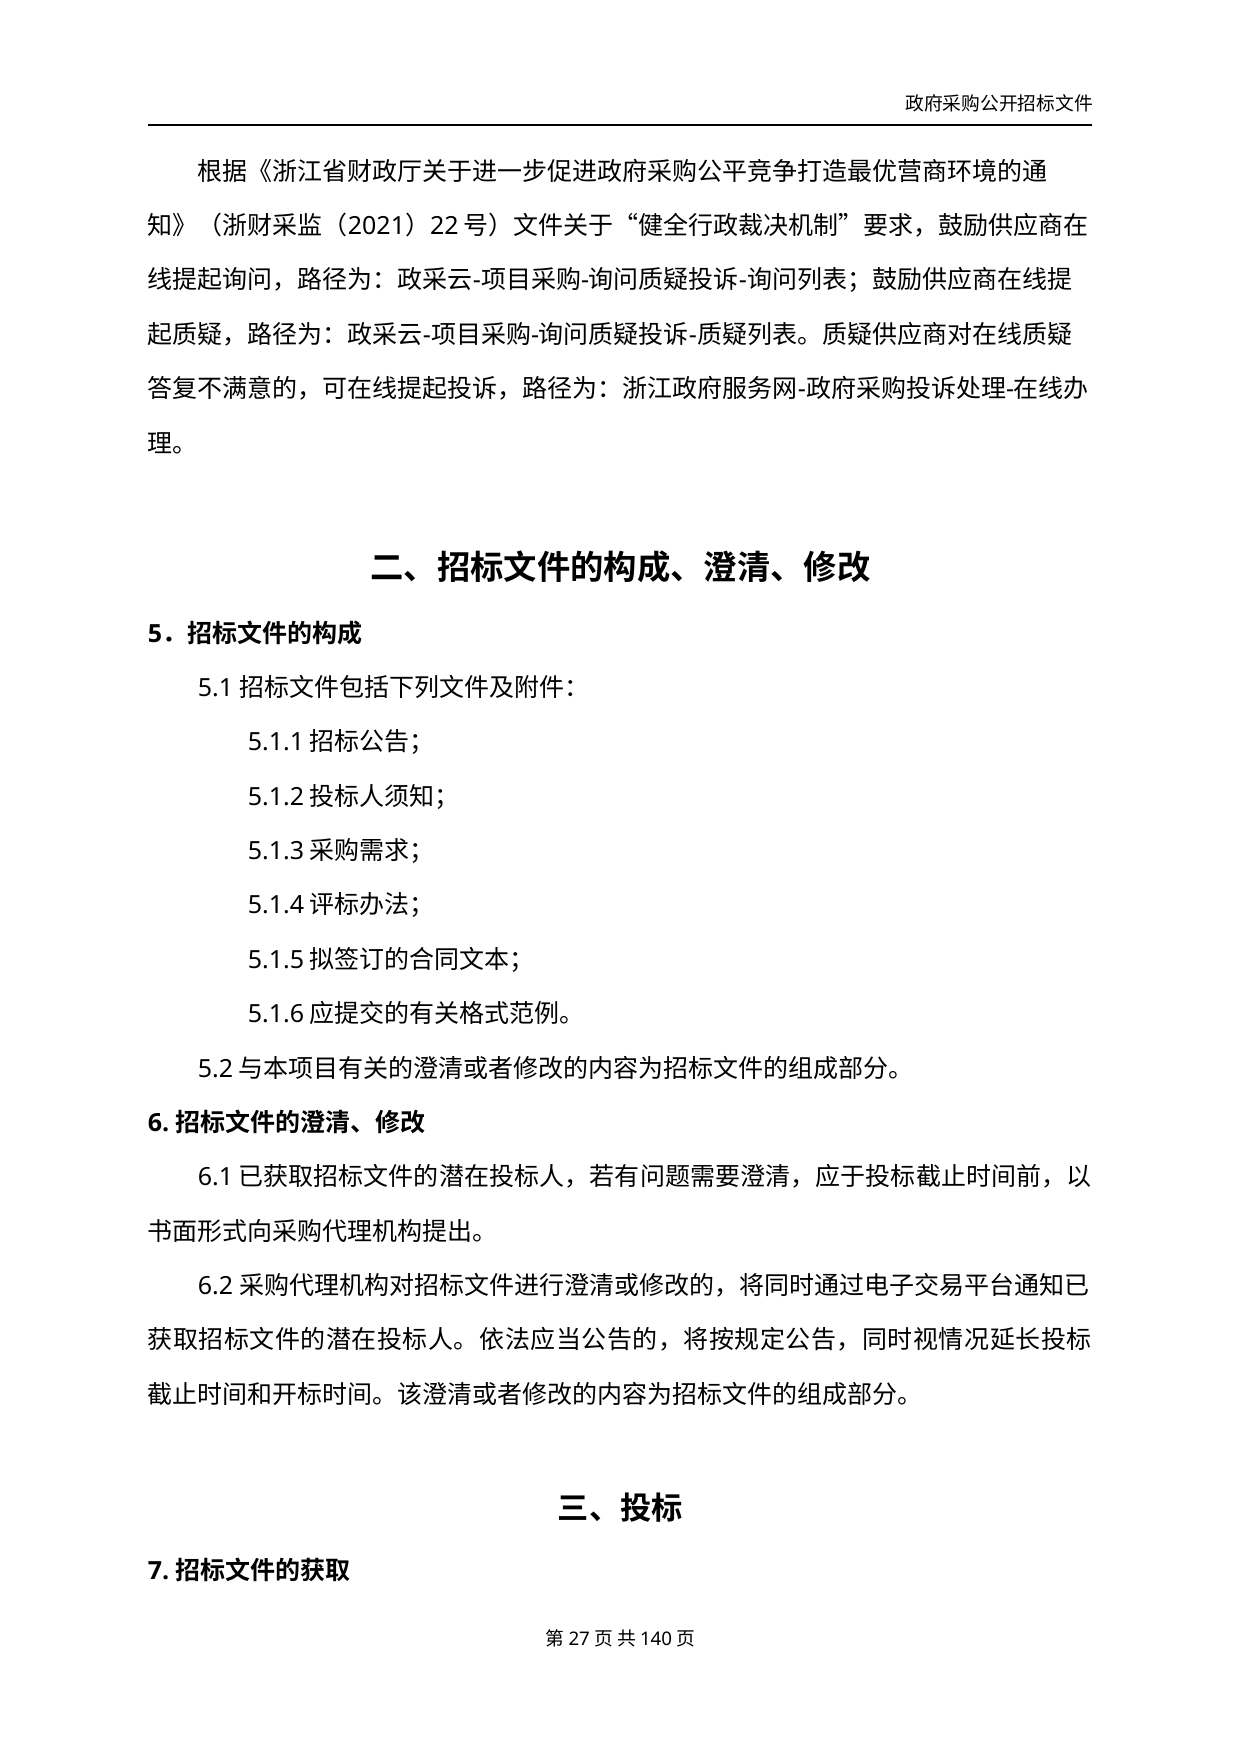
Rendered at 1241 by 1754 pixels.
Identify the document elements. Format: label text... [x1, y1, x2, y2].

text 根据《浙江省财政厅关于进一步促进政府采购公平竞争打造最优营商环境的通知》（浙财采监（2021）22号）文件关于“健全行政裁决机制”要求，鼓励供应商在线提起询问，路径为：政采云-项目采购-询问质疑投诉-询问列表；鼓励供应商在线提起质疑，路径为：政采云-项目采购-询问质疑投诉-质疑列表。质疑供应商对在线质疑答复不满意的，可在线提起投诉，路径为：浙江政府服务网-政府采购投诉处理-在线办理。 [148, 151, 1092, 459]
text 三、投标 [148, 1483, 1092, 1528]
text 5.1 招标文件包括下列文件及附件： [148, 667, 1092, 704]
text 5．招标文件的构成 [148, 613, 1092, 649]
text 6.2 采购代理机构对招标文件进行澄清或修改的，将同时通过电子交易平台通知已获取招标文件的潜在投标人。依法应当公告的，将按规定公告，同时视情况延长投标截止时间和开标时间。该澄清或者修改的内容为招标文件的组成部分。 [148, 1266, 1092, 1411]
text 5.2与本项目有关的澄清或者修改的内容为招标文件的组成部分。 [148, 1048, 1092, 1084]
text 5.1.3采购需求； [148, 831, 1092, 867]
text 7. 招标文件的获取 [148, 1551, 1092, 1587]
text 5.1.4评标办法； [148, 885, 1092, 921]
text 5.1.1招标公告； [148, 722, 1092, 758]
text 5.1.5拟签订的合同文本； [148, 939, 1092, 976]
text 二、招标文件的构成、澄清、修改 [148, 541, 1092, 589]
text 5.1.6应提交的有关格式范例。 [148, 994, 1092, 1030]
text 5.1.2投标人须知； [148, 776, 1092, 812]
text 6. 招标文件的澄清、修改 [148, 1102, 1092, 1139]
text 6.1已获取招标文件的潜在投标人，若有问题需要澄清，应于投标截止时间前，以书面形式向采购代理机构提出。 [148, 1157, 1092, 1247]
